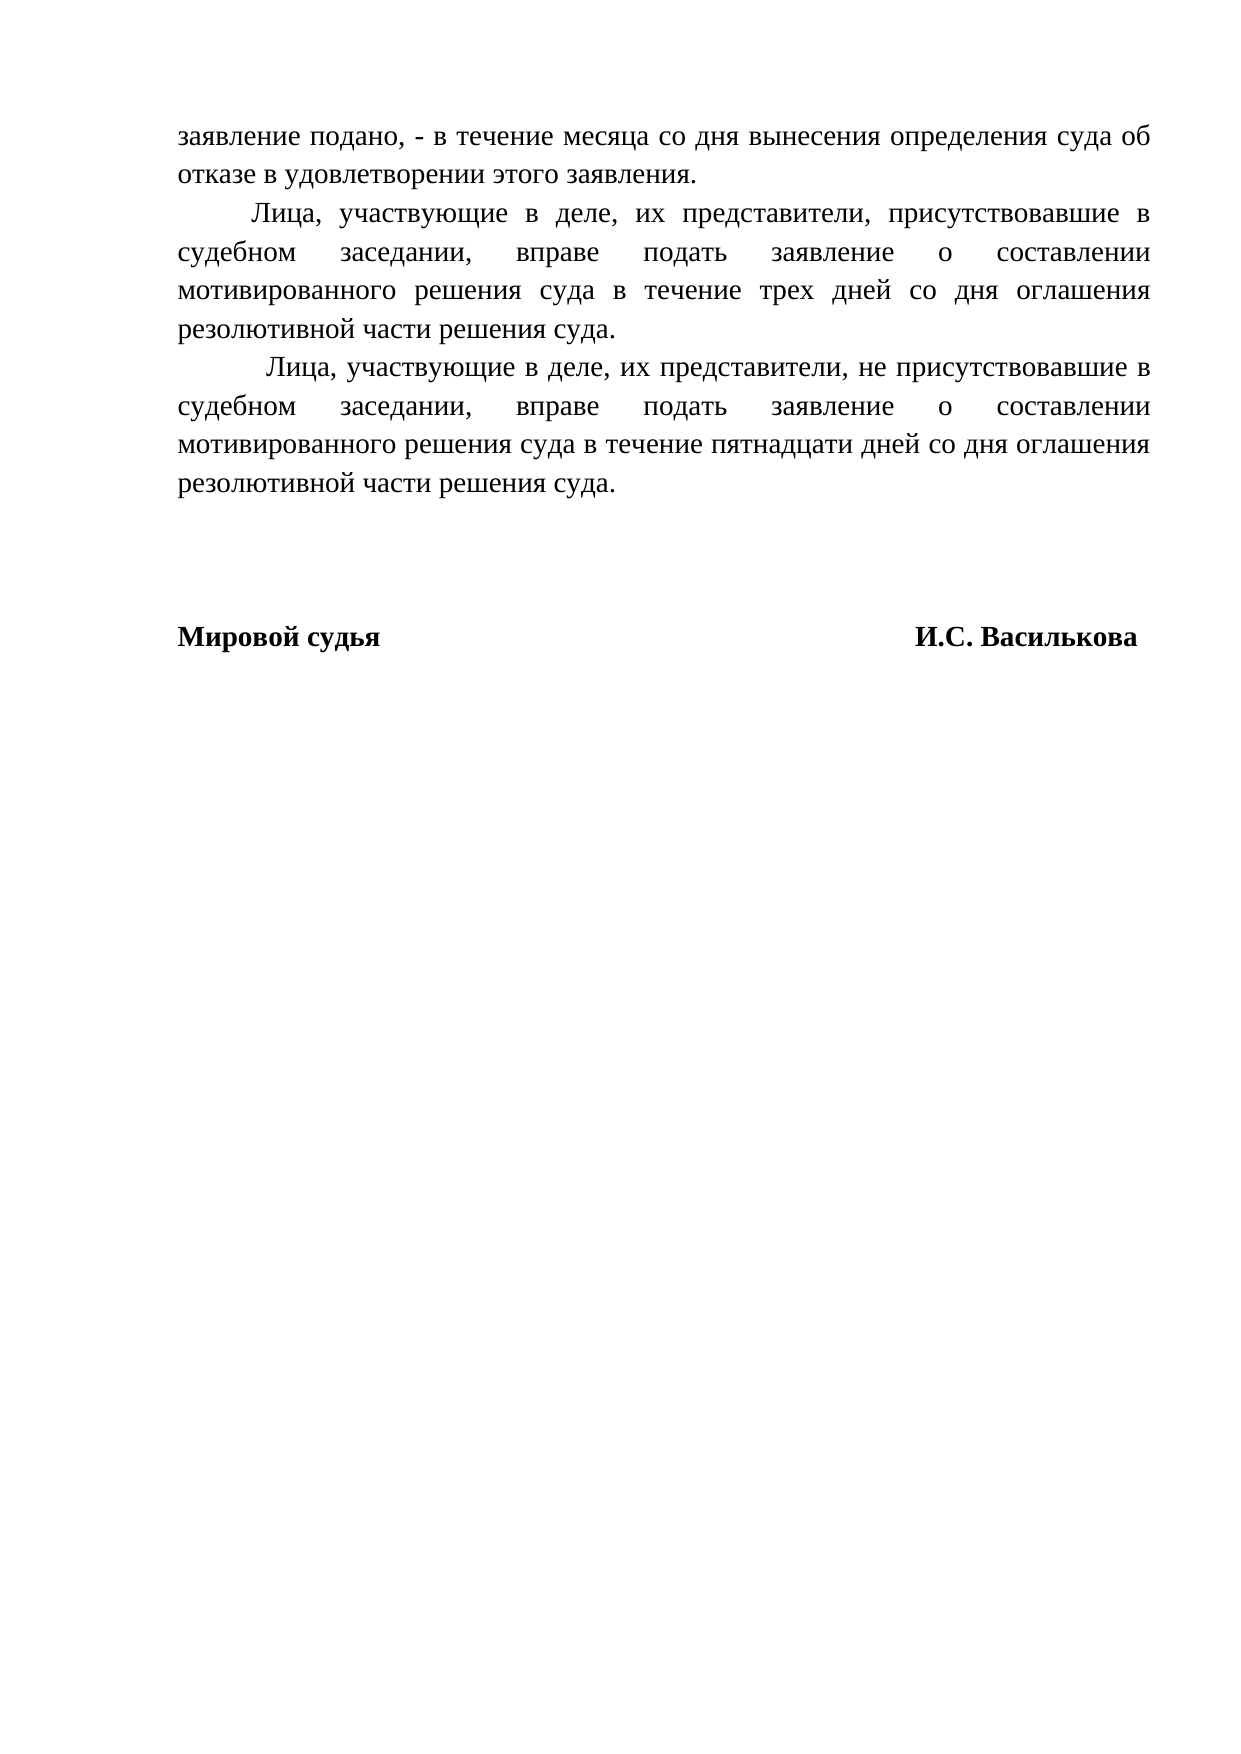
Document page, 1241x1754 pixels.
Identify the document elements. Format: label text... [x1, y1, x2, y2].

text Мировой судья И.С. Василькова [177, 619, 1152, 653]
text Лица, участвующие в деле, их представители, не присутствовавшие в судебном заседании, вправе подать заявление о составлении мотивированного решения суда в течение пятнадцати дней со дня оглашения резолютивной части решения суда. [177, 349, 1152, 498]
text Лица, участвующие в деле, их представители, присутствовавшие в судебном заседании, вправе подать заявление о составлении мотивированного решения суда в течение трех дней со дня оглашения резолютивной части решения суда. [177, 195, 1152, 344]
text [177, 118, 1152, 190]
